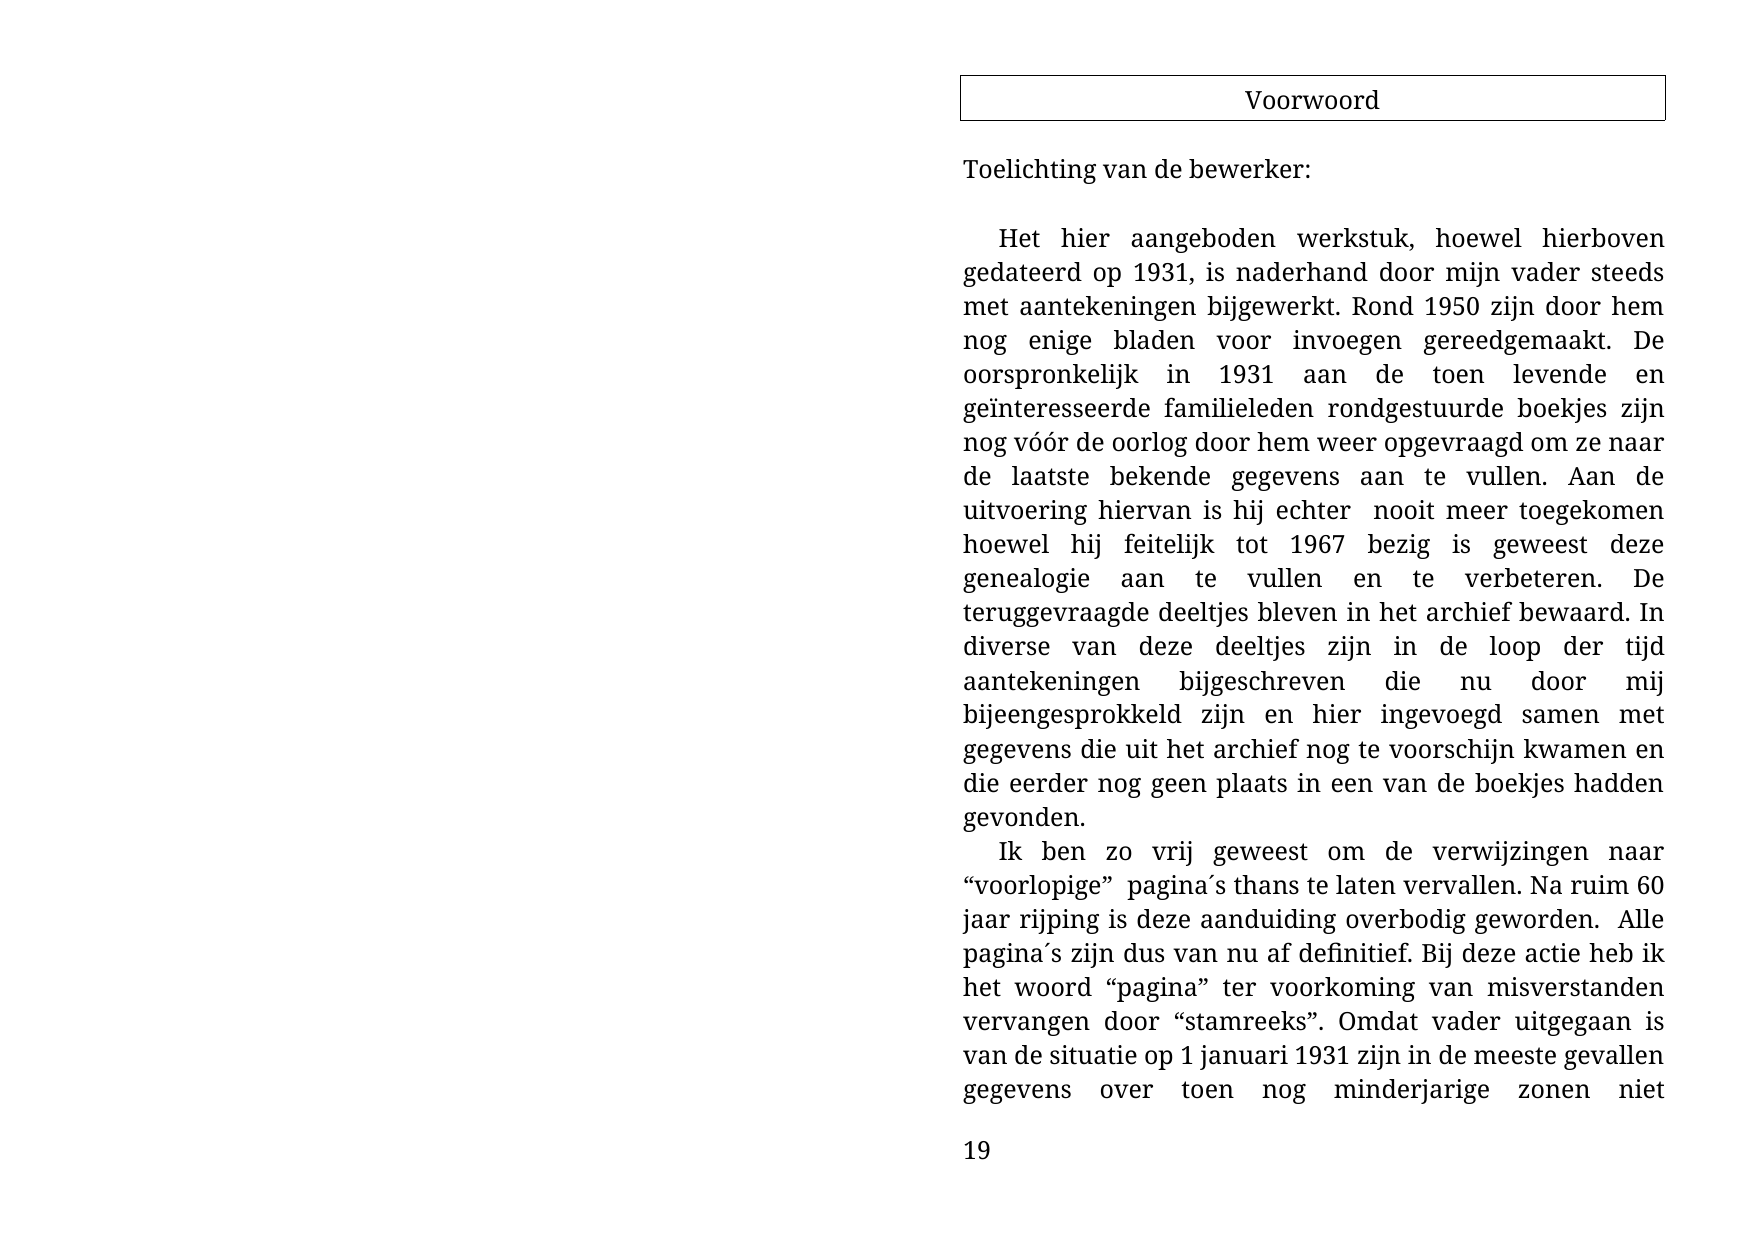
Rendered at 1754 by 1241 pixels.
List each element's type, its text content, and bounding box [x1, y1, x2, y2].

text Toelichting van de bewerker: [963, 152, 1665, 186]
text Het hier aangeboden werkstuk, hoewel hierboven gedateerd op 1931, is naderhand door mijn vader steeds met aantekeningen bijgewerkt. Rond 1950 zijn door hem nog enige bladen voor invoegen gereedgemaakt. De oorspronkelijk in 1931 aan de toen levende en geïnteresseerde familieleden rondgestuurde boekjes zijn nog vóór de oorlog door hem weer opgevraagd om ze naar de laatste bekende gegevens aan te vullen. Aan de uitvoering hiervan is hij echter nooit meer toegekomen hoewel hij feitelijk tot 1967 bezig is geweest deze genealogie aan te vullen en te verbeteren. De teruggevraagde deeltjes bleven in het archief bewaard. In diverse van deze deeltjes zijn in de loop der tijd aantekeningen bijgeschreven die nu door mij bijeengesprokkeld zijn en hier ingevoegd samen met gegevens die uit het archief nog te voorschijn kwamen en die eerder nog geen plaats in een van de boekjes hadden gevonden. [963, 220, 1665, 833]
